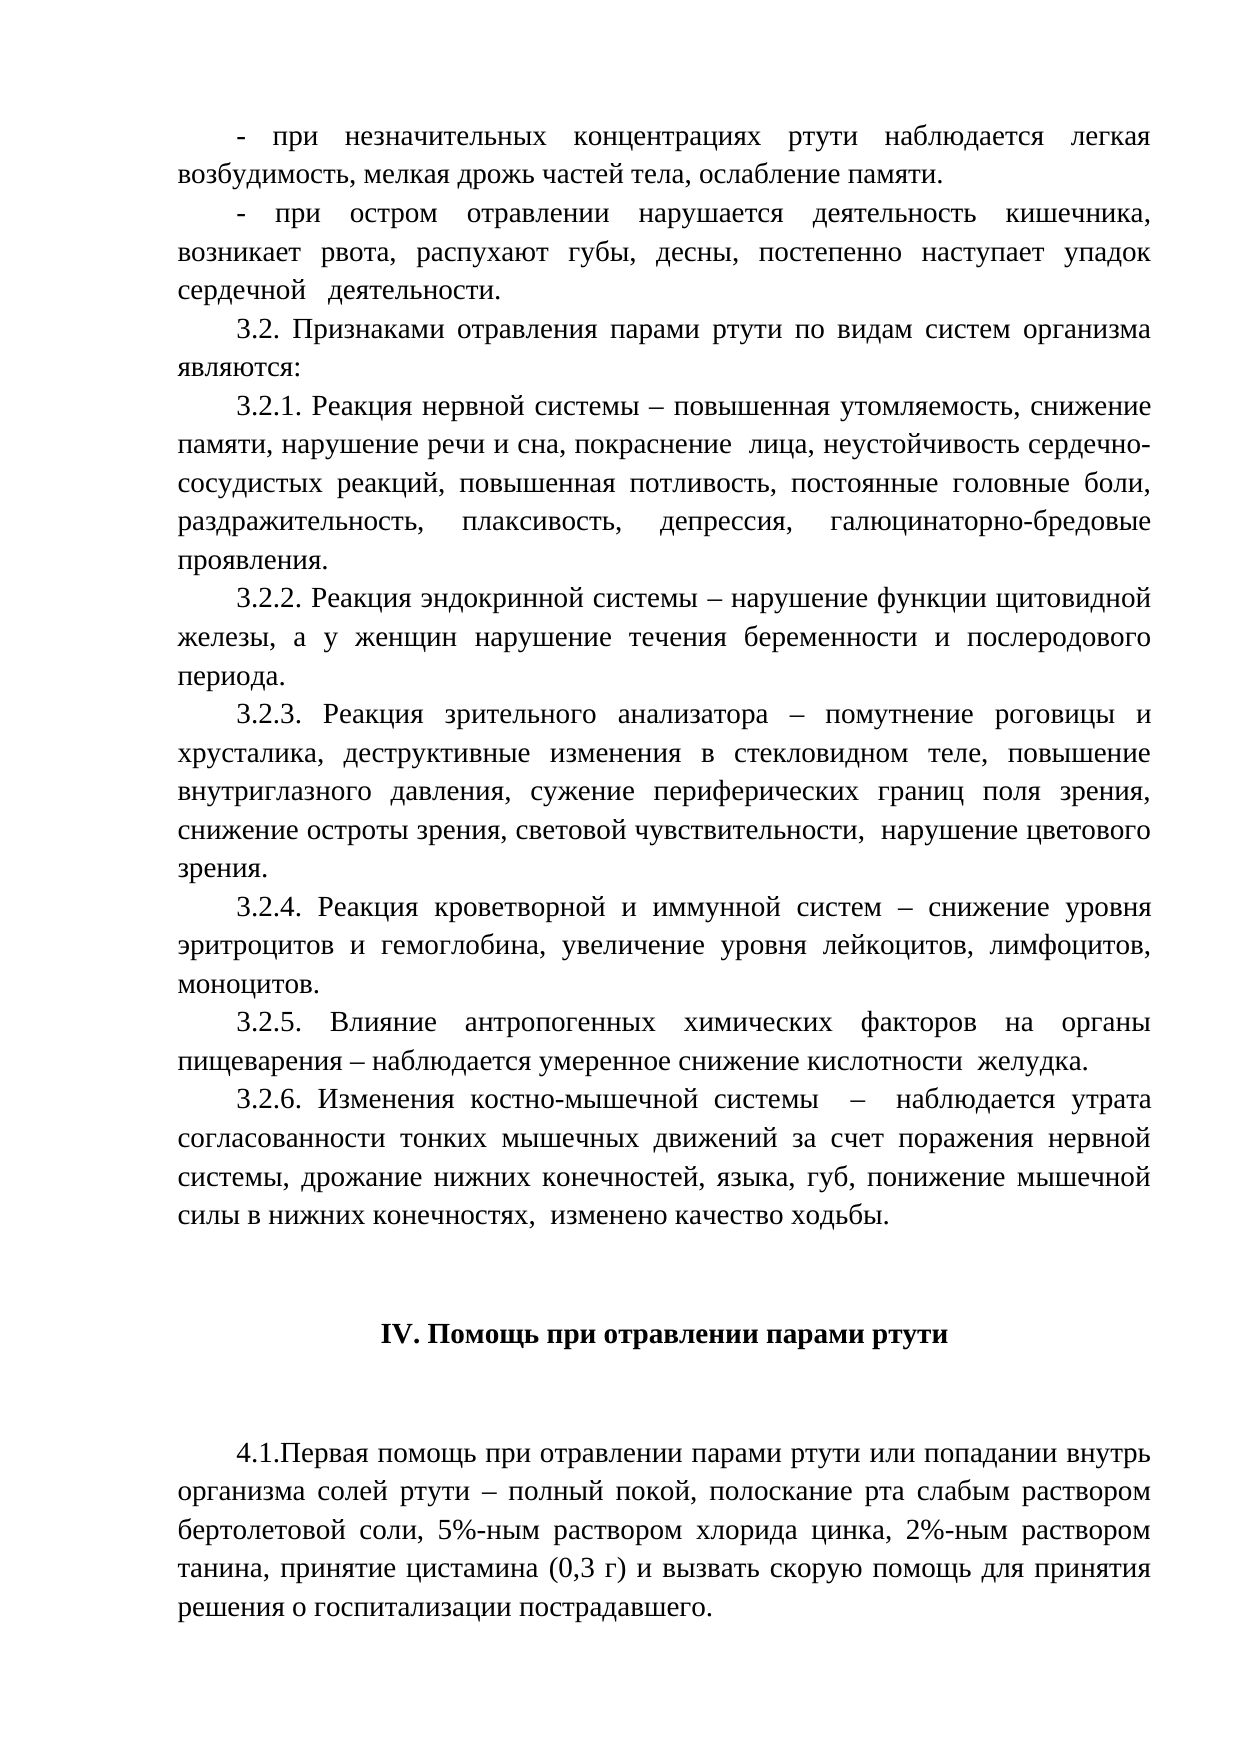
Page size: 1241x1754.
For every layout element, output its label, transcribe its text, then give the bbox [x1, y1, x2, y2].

text 4.1.Первая помощь при отравлении парами ртути или попадании внутрь организма солей ртути – полный покой, полоскание рта слабым раствором бертолетовой соли, 5%-ным раствором хлорида цинка, 2%-ным раствором танина, принятие цистамина () и вызвать скорую помощь для принятия решения о госпитализации пострадавшего. [177, 1435, 1152, 1622]
text 3.2.1. Реакция нервной системы – повышенная утомляемость, снижение памяти, нарушение речи и сна, покраснение лица, неустойчивость сердечно-сосудистых реакций, повышенная потливость, постоянные головные боли, раздражительность, плаксивость, депрессия, галюцинаторно-бредовые проявления. [177, 388, 1152, 576]
text 3.2.3. Реакция зрительного анализатора – помутнение роговицы и хрусталика, деструктивные изменения в стекловидном теле, повышение внутриглазного давления, сужение периферических границ поля зрения, снижение остроты зрения, световой чувствительности, нарушение цветового зрения. [177, 696, 1152, 884]
text IV. Помощь при отравлении парами ртути [177, 1316, 1152, 1349]
text 3.2.5. Влияние антропогенных химических факторов на органы пищеварения – наблюдается умеренное снижение кислотности желудка. [177, 1004, 1152, 1077]
text - при остром отравлении нарушается деятельность кишечника, возникает рвота, распухают губы, десны, постепенно наступает упадок сердечной деятельности. [177, 195, 1152, 306]
text 3.2.4. Реакция кроветворной и иммунной систем – снижение уровня эритроцитов и гемоглобина, увеличение уровня лейкоцитов, лимфоцитов, моноцитов. [177, 889, 1152, 999]
text - при незначительных концентрациях ртути наблюдается легкая возбудимость, мелкая дрожь частей тела, ослабление памяти. [177, 118, 1152, 190]
text 3.2.2. Реакция эндокринной системы – нарушение функции щитовидной железы, а у женщин нарушение течения беременности и послеродового периода. [177, 581, 1152, 691]
text 3.2. Признаками отравления парами ртути по видам систем организма являются: [177, 311, 1152, 383]
text 3.2.6. Изменения костно-мышечной системы – наблюдается утрата согласованности тонких мышечных движений за счет поражения нервной системы, дрожание нижних конечностей, языка, губ, понижение мышечной силы в нижних конечностях, изменено качество ходьбы. [177, 1082, 1152, 1231]
